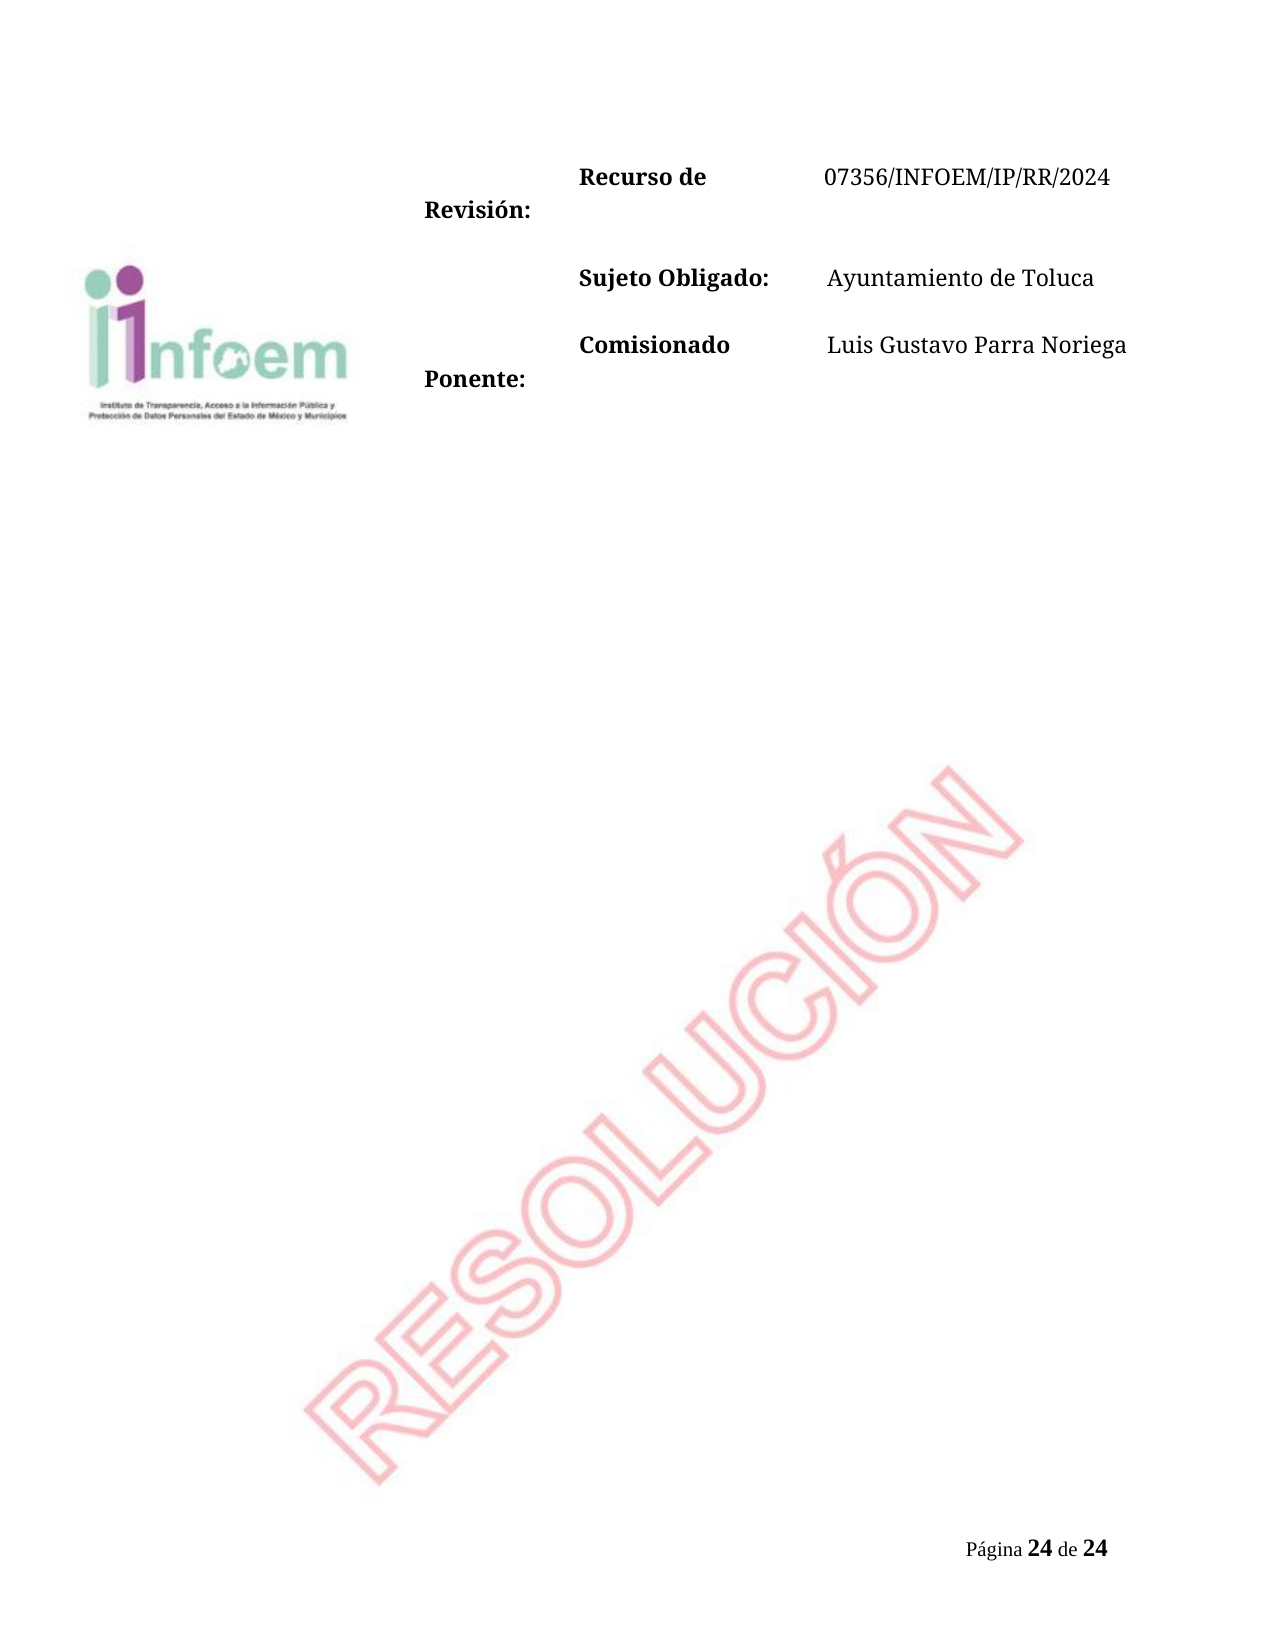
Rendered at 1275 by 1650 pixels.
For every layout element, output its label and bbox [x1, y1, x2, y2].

picture [0, 200, 1275, 1650]
